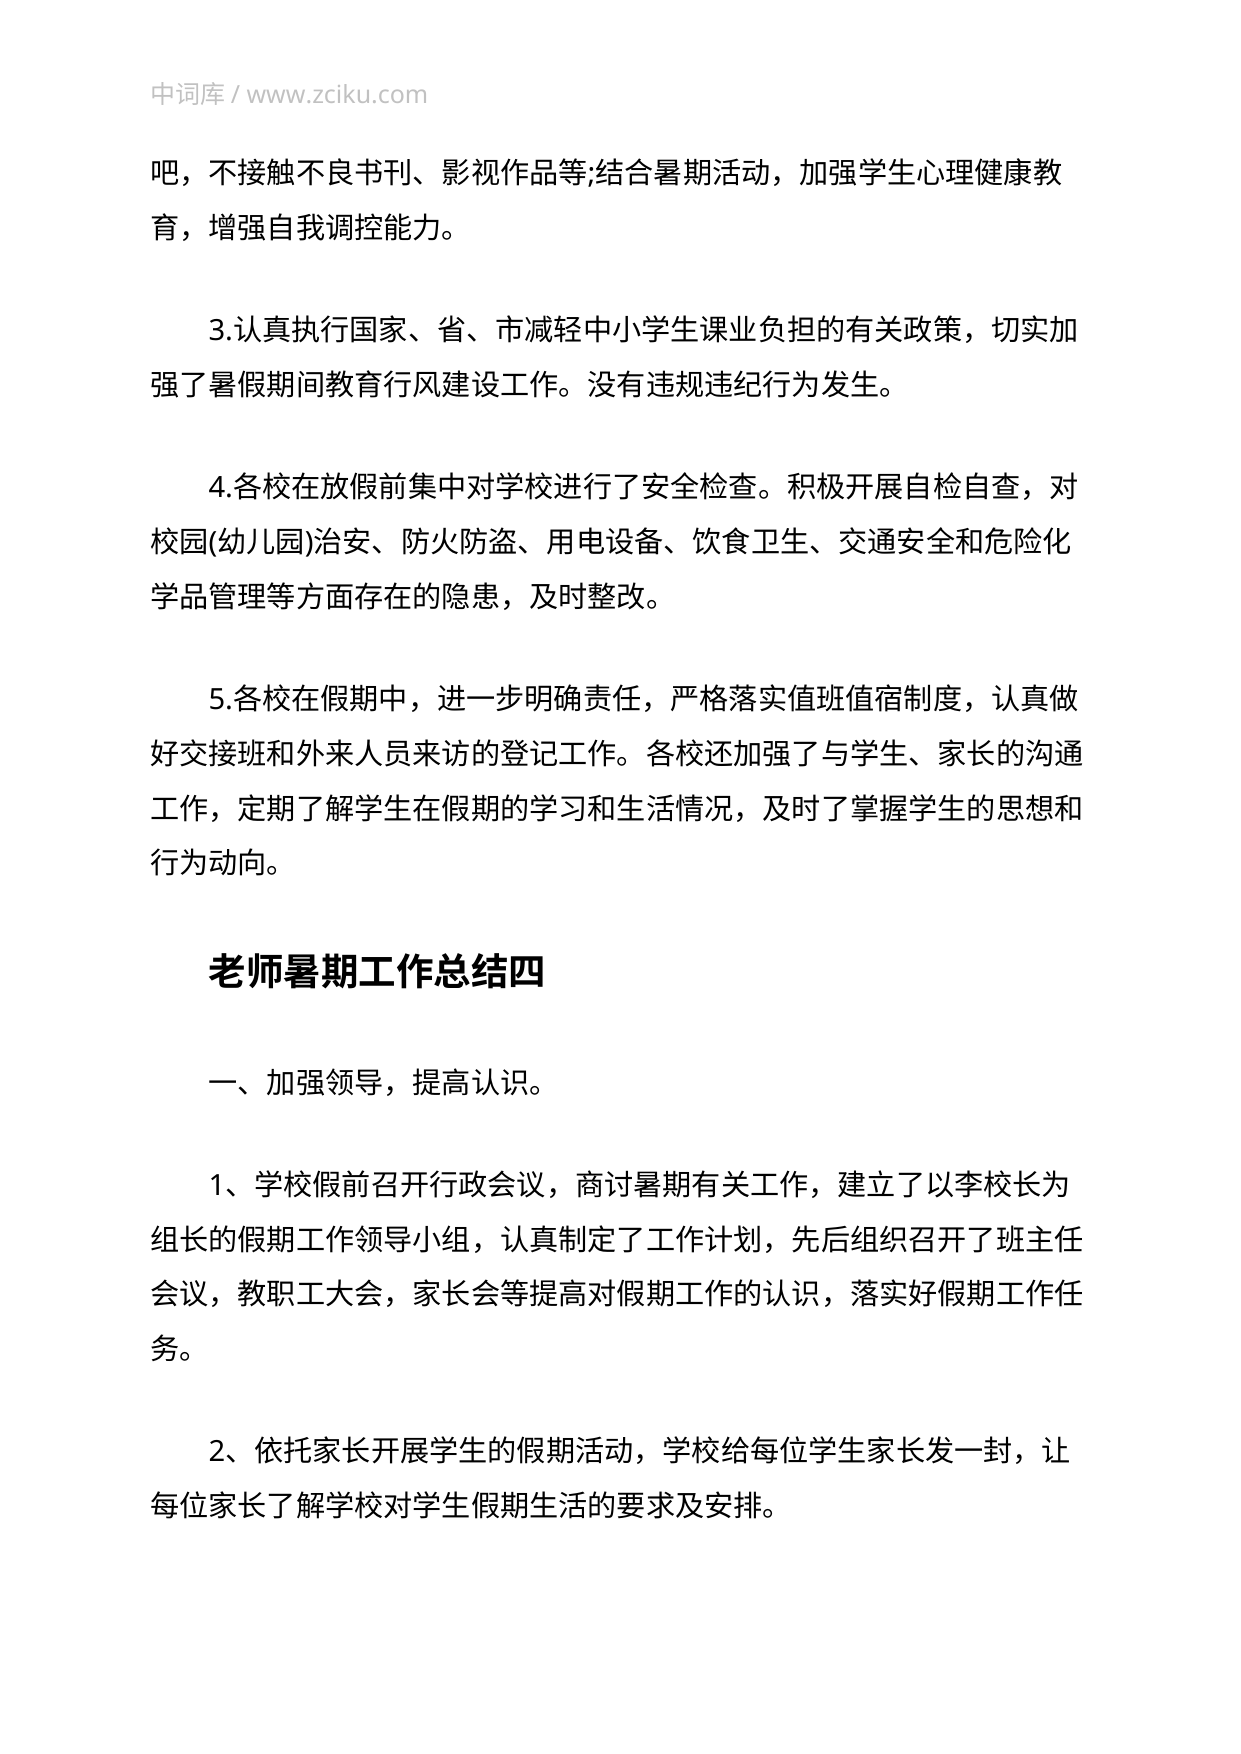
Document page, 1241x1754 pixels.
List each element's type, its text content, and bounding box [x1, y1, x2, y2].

text 2、依托家长开展学生的假期活动，学校给每位学生家长发一封，让每位家长了解学校对学生假期生活的要求及安排。 [150, 1428, 1090, 1525]
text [150, 150, 1090, 247]
text 一、加强领导，提高认识。 [150, 1059, 1090, 1102]
text 1、学校假前召开行政会议，商讨暑期有关工作，建立了以李校长为组长的假期工作领导小组，认真制定了工作计划，先后组织召开了班主任会议，教职工大会，家长会等提高对假期工作的认识，落实好假期工作任务。 [150, 1161, 1090, 1368]
text 老师暑期工作总结四 [150, 942, 1090, 996]
text 3.认真执行国家、省、市减轻中小学生课业负担的有关政策，切实加强了暑假期间教育行风建设工作。没有违规违纪行为发生。 [150, 307, 1090, 404]
text 4.各校在放假前集中对学校进行了安全检查。积极开展自检自查，对校园(幼儿园)治安、防火防盗、用电设备、饮食卫生、交通安全和危险化学品管理等方面存在的隐患，及时整改。 [150, 463, 1090, 616]
text 5.各校在假期中，进一步明确责任，严格落实值班值宿制度，认真做好交接班和外来人员来访的登记工作。各校还加强了与学生、家长的沟通工作，定期了解学生在假期的学习和生活情况，及时了掌握学生的思想和行为动向。 [150, 675, 1090, 882]
